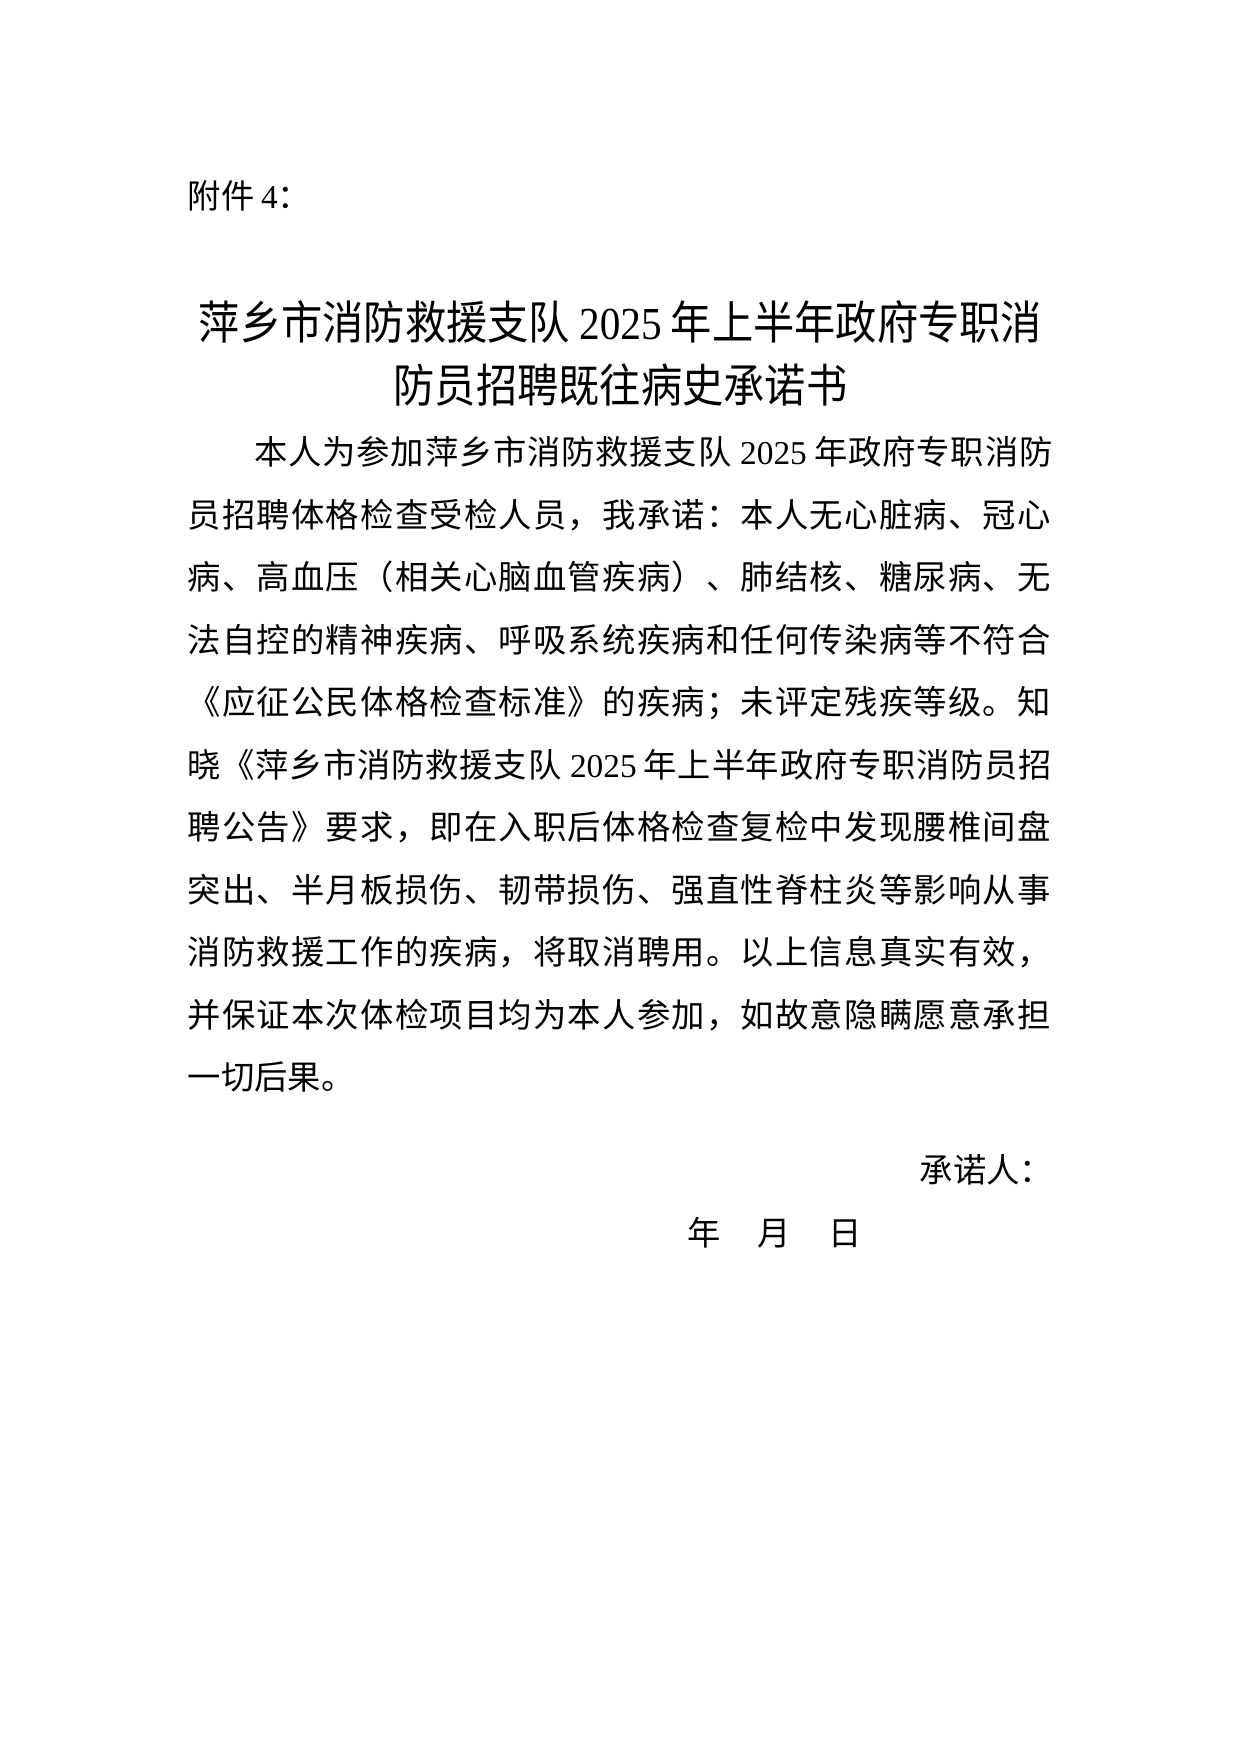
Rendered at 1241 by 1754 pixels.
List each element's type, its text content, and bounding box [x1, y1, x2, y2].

text 附件4： [187, 162, 1053, 227]
text 本人为参加萍乡市消防救援支队2025年政府专职消防员招聘体格检查受检人员，我承诺：本人无心脏病、冠心病、高血压（相关心脑血管疾病）、肺结核、糖尿病、无法自控的精神疾病、呼吸系统疾病和任何传染病等不符合《应征公民体格检查标准》的疾病；未评定残疾等级。知晓《萍乡市消防救援支队2025年上半年政府专职消防员招聘公告》要求，即在入职后体格检查复检中发现腰椎间盘突出、半月板损伤、韧带损伤、强直性脊柱炎等影响从事消防救援工作的疾病，将取消聘用。以上信息真实有效，并保证本次体检项目均为本人参加，如故意隐瞒愿意承担一切后果。 [187, 414, 1053, 1102]
text 萍乡市消防救援支队2025年上半年政府专职消防员招聘既往病史承诺书 [187, 289, 1053, 414]
text 承诺人： [187, 1132, 1053, 1195]
text 年 月 日 [187, 1195, 1053, 1257]
